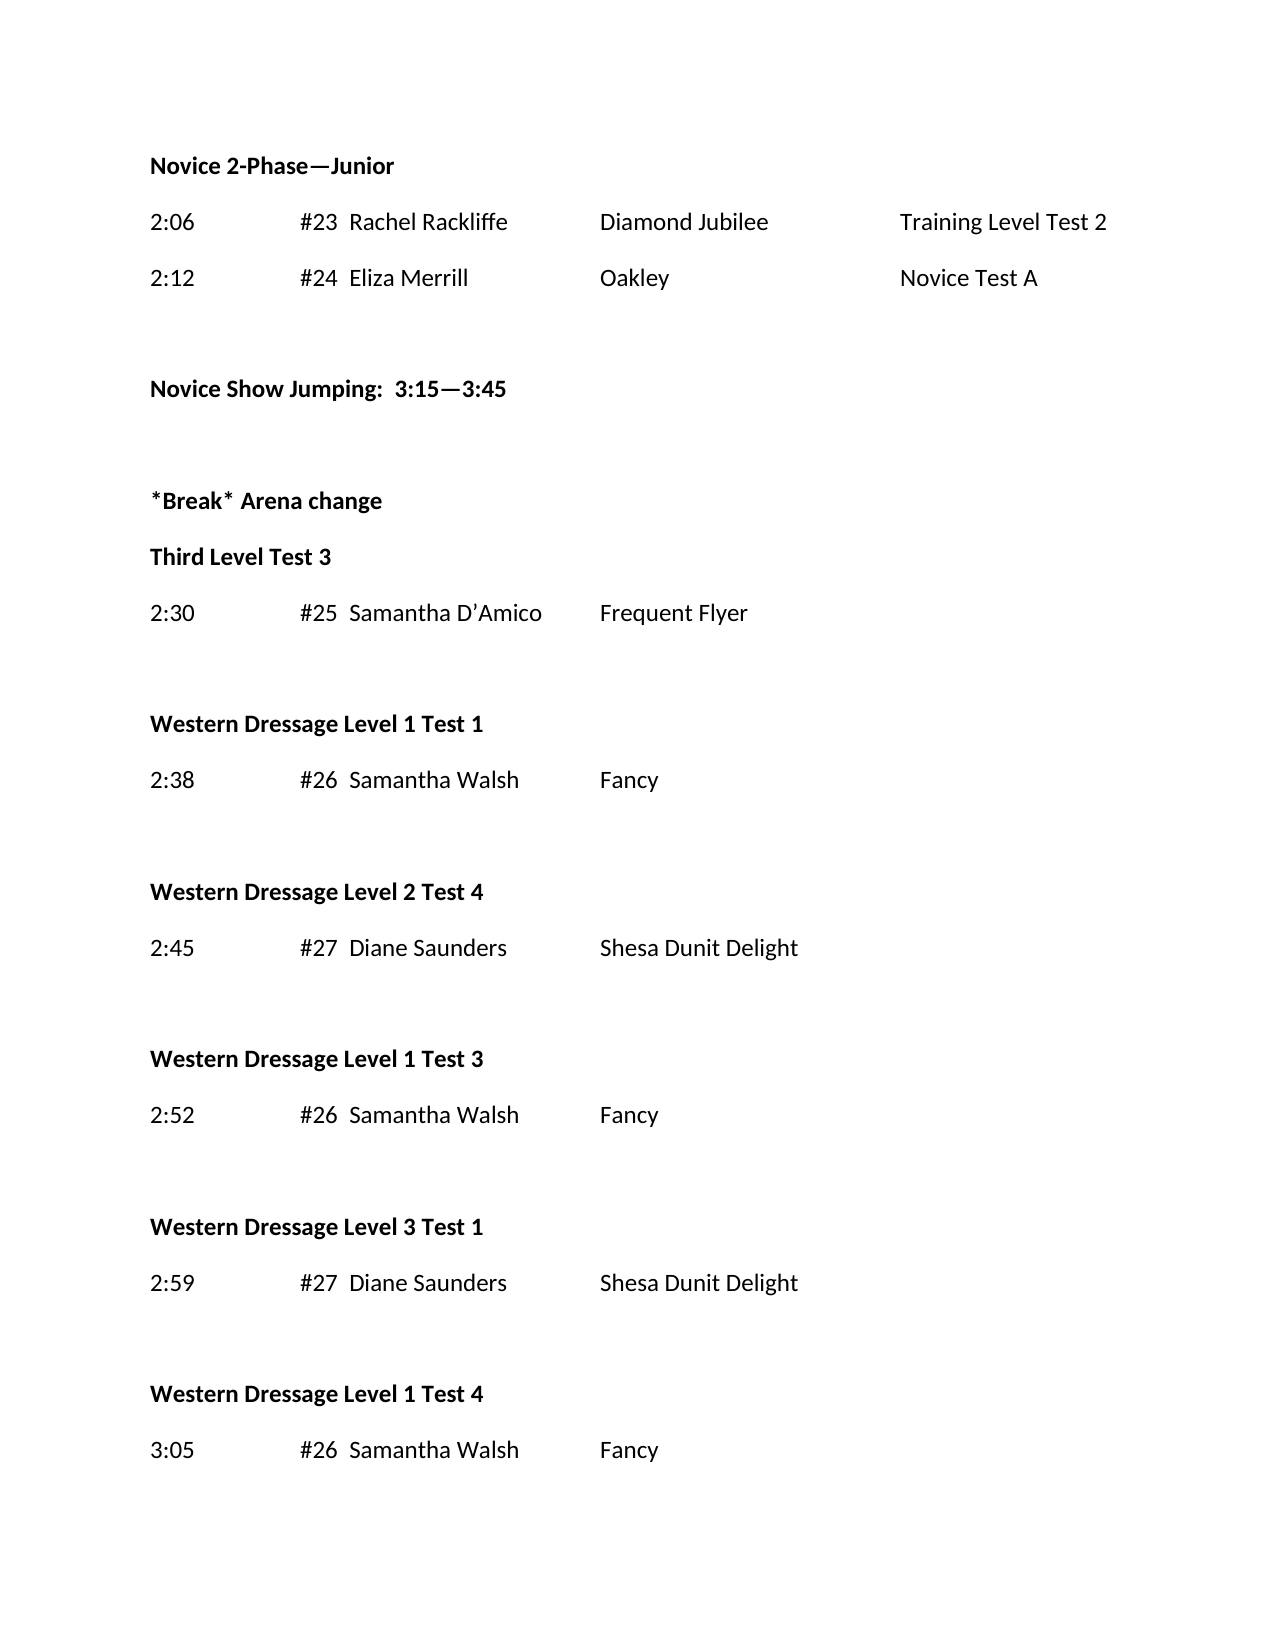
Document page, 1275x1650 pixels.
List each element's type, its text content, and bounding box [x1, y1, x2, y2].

text *Break* Arena change [150, 485, 1125, 516]
text Western Dressage Level 1 Test 3 [150, 1043, 1125, 1074]
text 2:52 #26 Samantha Walsh Fancy [150, 1099, 1125, 1130]
text 2:30 #25 Samantha D’Amico Frequent Flyer [150, 597, 1125, 627]
text 3:05 #26 Samantha Walsh Fancy [150, 1434, 1125, 1465]
text Third Level Test 3 [150, 541, 1125, 571]
text 2:06 #23 Rachel Rackliffe Diamond Jubilee Training Level Test 2 [150, 206, 1125, 236]
text Western Dressage Level 1 Test 1 [150, 708, 1125, 739]
text 2:59 #27 Diane Saunders Shesa Dunit Delight [150, 1267, 1125, 1297]
text 2:45 #27 Diane Saunders Shesa Dunit Delight [150, 932, 1125, 962]
text Western Dressage Level 2 Test 4 [150, 876, 1125, 906]
text 2:38 #26 Samantha Walsh Fancy [150, 764, 1125, 795]
text Western Dressage Level 3 Test 1 [150, 1211, 1125, 1241]
text Novice Show Jumping: 3:15—3:45 [150, 373, 1125, 404]
text Novice 2-Phase—Junior [150, 150, 1125, 181]
text 2:12 #24 Eliza Merrill Oakley Novice Test A [150, 262, 1125, 292]
text Western Dressage Level 1 Test 4 [150, 1378, 1125, 1409]
